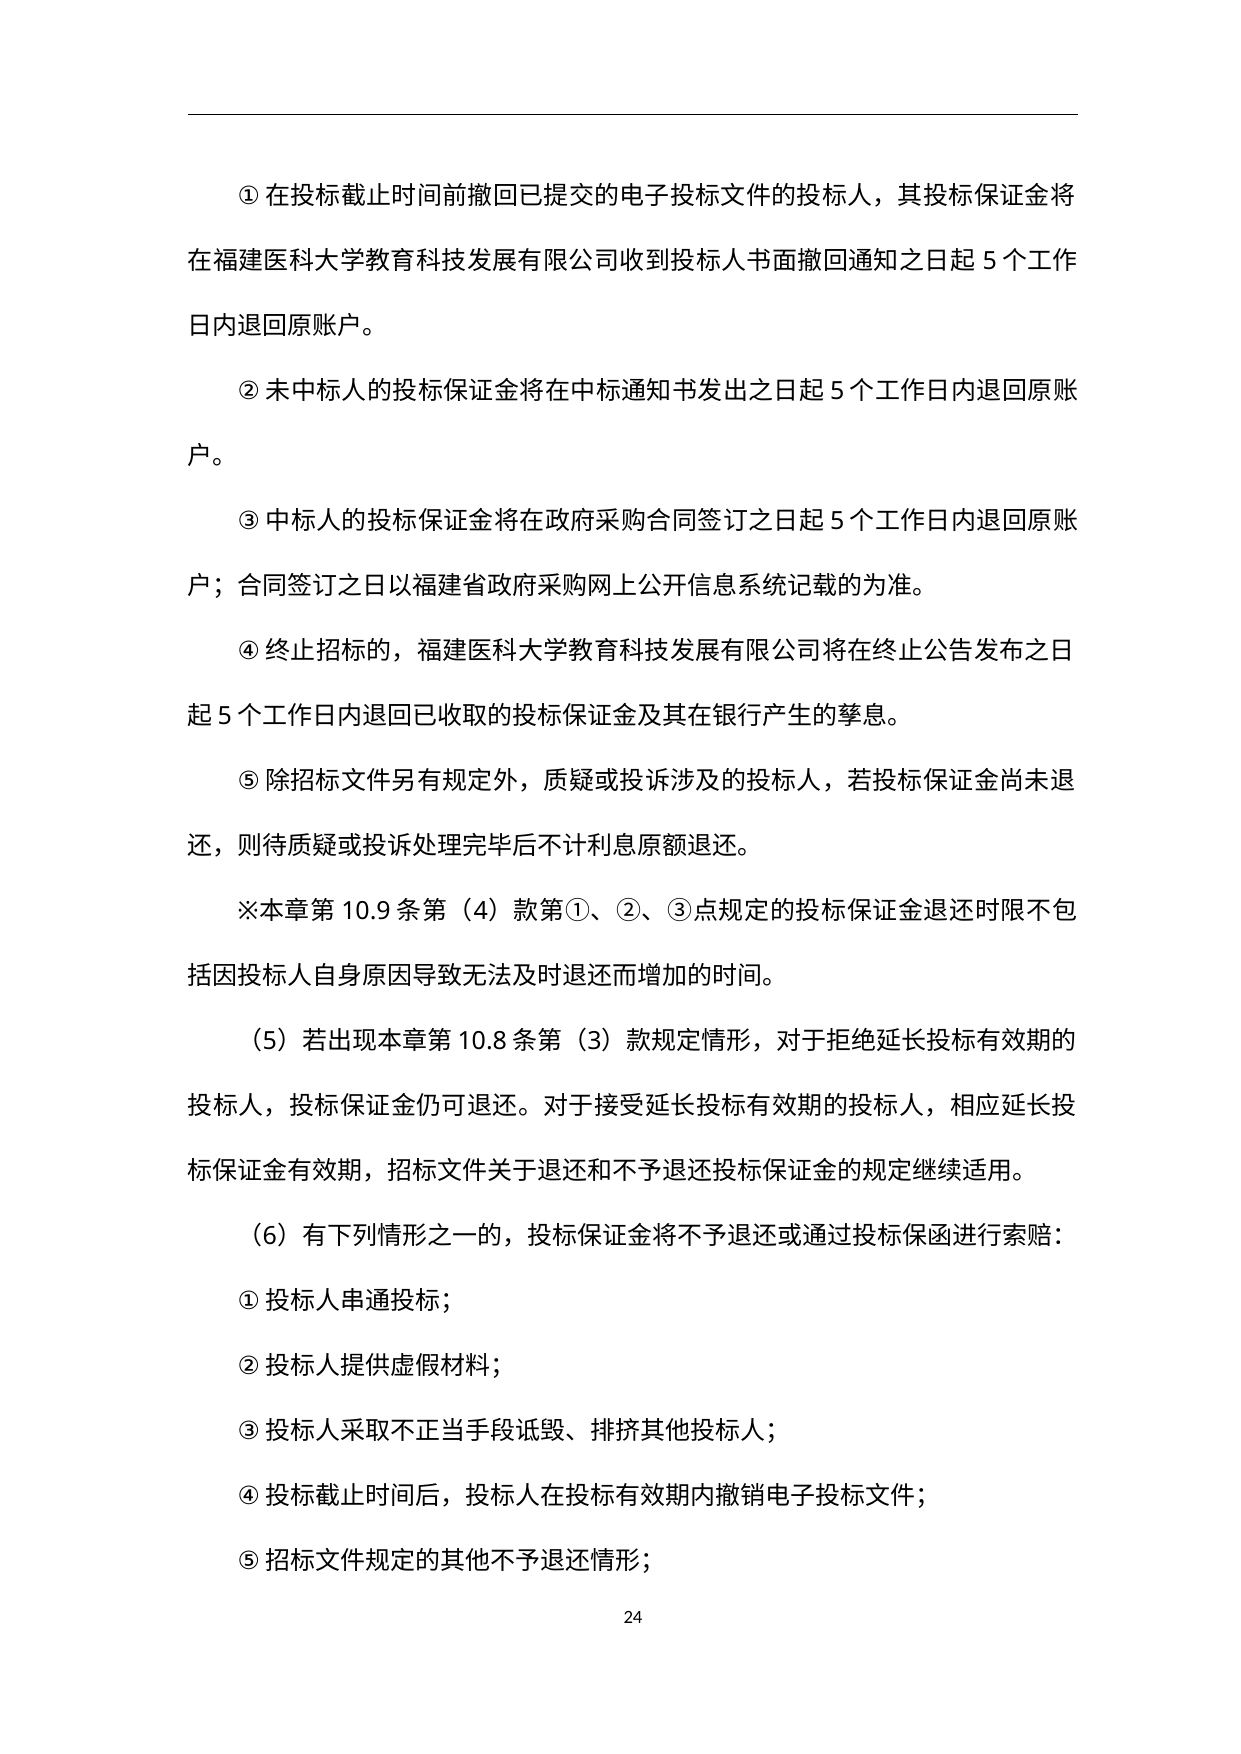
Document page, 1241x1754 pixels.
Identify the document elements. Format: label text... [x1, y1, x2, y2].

text ②投标人提供虚假材料； [187, 1332, 1078, 1397]
text ④终止招标的，福建医科大学教育科技发展有限公司将在终止公告发布之日起5个工作日内退回已收取的投标保证金及其在银行产生的孳息。 [187, 617, 1078, 747]
text （6）有下列情形之一的，投标保证金将不予退还或通过投标保函进行索赔： [187, 1202, 1078, 1267]
text （5）若出现本章第10.8条第（3）款规定情形，对于拒绝延长投标有效期的投标人，投标保证金仍可退还。对于接受延长投标有效期的投标人，相应延长投标保证金有效期，招标文件关于退还和不予退还投标保证金的规定继续适用。 [187, 1007, 1078, 1202]
text ④投标截止时间后，投标人在投标有效期内撤销电子投标文件； [187, 1462, 1078, 1527]
text ③投标人采取不正当手段诋毁、排挤其他投标人； [187, 1397, 1078, 1462]
text ①投标人串通投标； [187, 1267, 1078, 1332]
text ⑤招标文件规定的其他不予退还情形； [187, 1527, 1078, 1592]
text ②未中标人的投标保证金将在中标通知书发出之日起5个工作日内退回原账户。 [187, 357, 1078, 487]
text ⑤除招标文件另有规定外，质疑或投诉涉及的投标人，若投标保证金尚未退还，则待质疑或投诉处理完毕后不计利息原额退还。 [187, 747, 1078, 877]
text ①在投标截止时间前撤回已提交的电子投标文件的投标人，其投标保证金将在福建医科大学教育科技发展有限公司收到投标人书面撤回通知之日起5个工作日内退回原账户。 [187, 162, 1078, 357]
text ※本章第10.9条第（4）款第①、②、③点规定的投标保证金退还时限不包括因投标人自身原因导致无法及时退还而增加的时间。 [187, 877, 1078, 1007]
text ③中标人的投标保证金将在政府采购合同签订之日起5个工作日内退回原账户；合同签订之日以福建省政府采购网上公开信息系统记载的为准。 [187, 487, 1078, 617]
